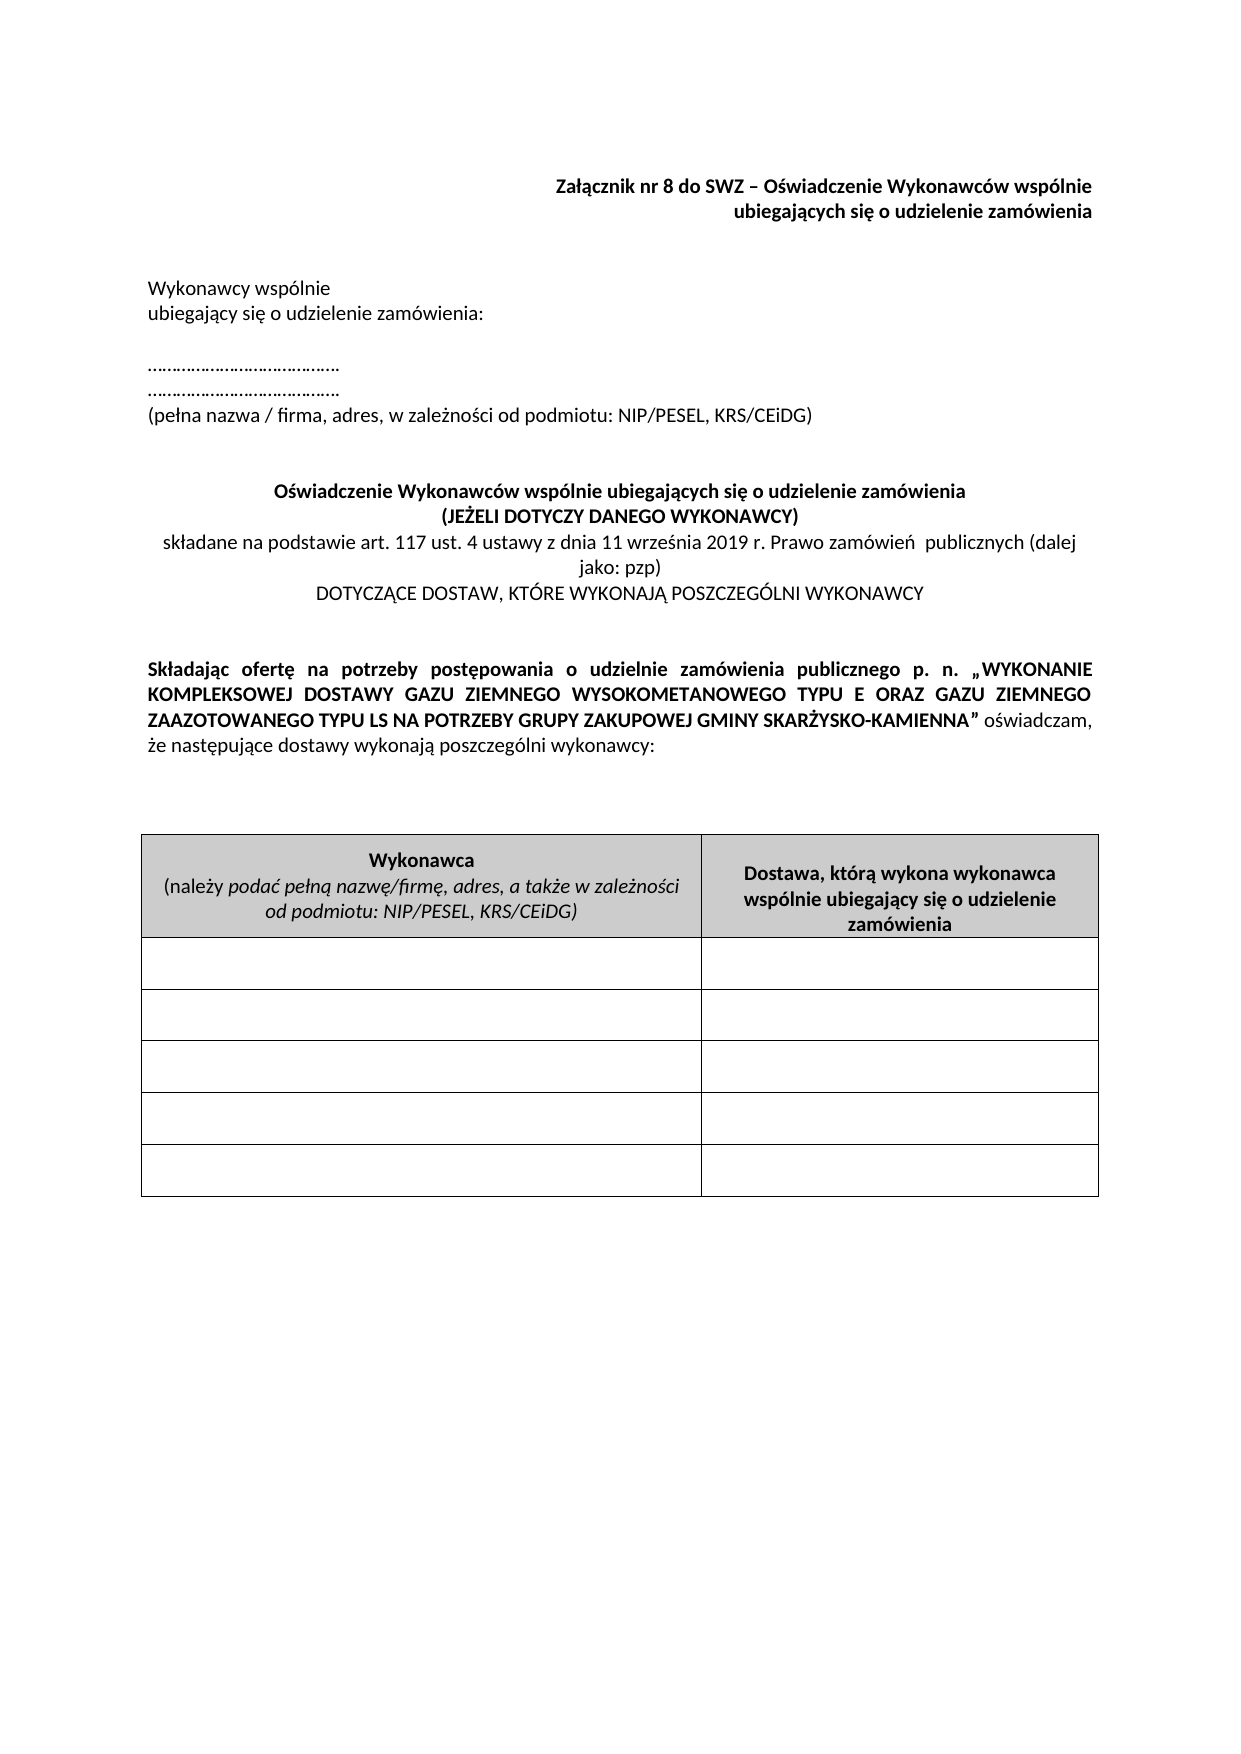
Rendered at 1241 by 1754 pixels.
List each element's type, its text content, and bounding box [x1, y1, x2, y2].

table_header Dostawa, którą wykona wykonawca wspólnie ubiegający się o udzielenie zamówienia [702, 835, 1098, 937]
text Oświadczenie Wykonawców wspólnie ubiegających się o udzielenie zamówienia [148, 478, 1093, 503]
text (JEŻELI DOTYCZY DANEGO WYKONAWCY) [148, 503, 1093, 529]
table_cell [702, 938, 1098, 988]
table_cell [702, 1041, 1098, 1092]
text DOTYCZĄCE DOSTAW, KTÓRE WYKONAJĄ POSZCZEGÓLNI WYKONAWCY [148, 580, 1093, 605]
table_cell [142, 1145, 701, 1196]
text Wykonawcy wspólnie [148, 275, 1093, 300]
text …………………………………. [148, 376, 1093, 402]
text ubiegający się o udzielenie zamówienia: [148, 300, 1093, 326]
table_cell [142, 1093, 701, 1144]
table_cell [142, 990, 701, 1040]
table_cell [702, 1145, 1098, 1196]
text (pełna nazwa / firma, adres, w zależności od podmiotu: NIP/PESEL, KRS/CEiDG) [148, 402, 1093, 427]
table_cell [142, 938, 701, 988]
text …………………………………. [148, 351, 1093, 376]
table_cell [702, 990, 1098, 1040]
table_cell [142, 1041, 701, 1092]
table_cell [702, 1093, 1098, 1144]
text składane na podstawie art. 117 ust. 4 ustawy z dnia 11 września 2019 r. Prawo zamówień publicznych (dalej jako: pzp) [148, 529, 1093, 580]
table_header Wykonawca (należy podać pełną nazwę/firmę, adres, a także w zależności od podmiotu: NIP/PESEL, KRS/CEiDG) [142, 835, 701, 937]
text Składając ofertę na potrzeby postępowania o udzielnie zamówienia publicznego p. n. „WYKONANIE KOMPLEKSOWEJ DOSTAWY GAZU ZIEMNEGO WYSOKOMETANOWEGO TYPU E ORAZ GAZU ZIEMNEGO ZAAZOTOWANEGO TYPU LS NA POTRZEBY GRUPY ZAKUPOWEJ GMINY SKARŻYSKO-KAMIENNA” oświadczam, że następujące dostawy wykonają poszczególni wykonawcy: [148, 656, 1093, 758]
text Załącznik nr 8 do SWZ – Oświadczenie Wykonawców wspólnie ubiegających się o udzielenie zamówienia [148, 173, 1093, 224]
